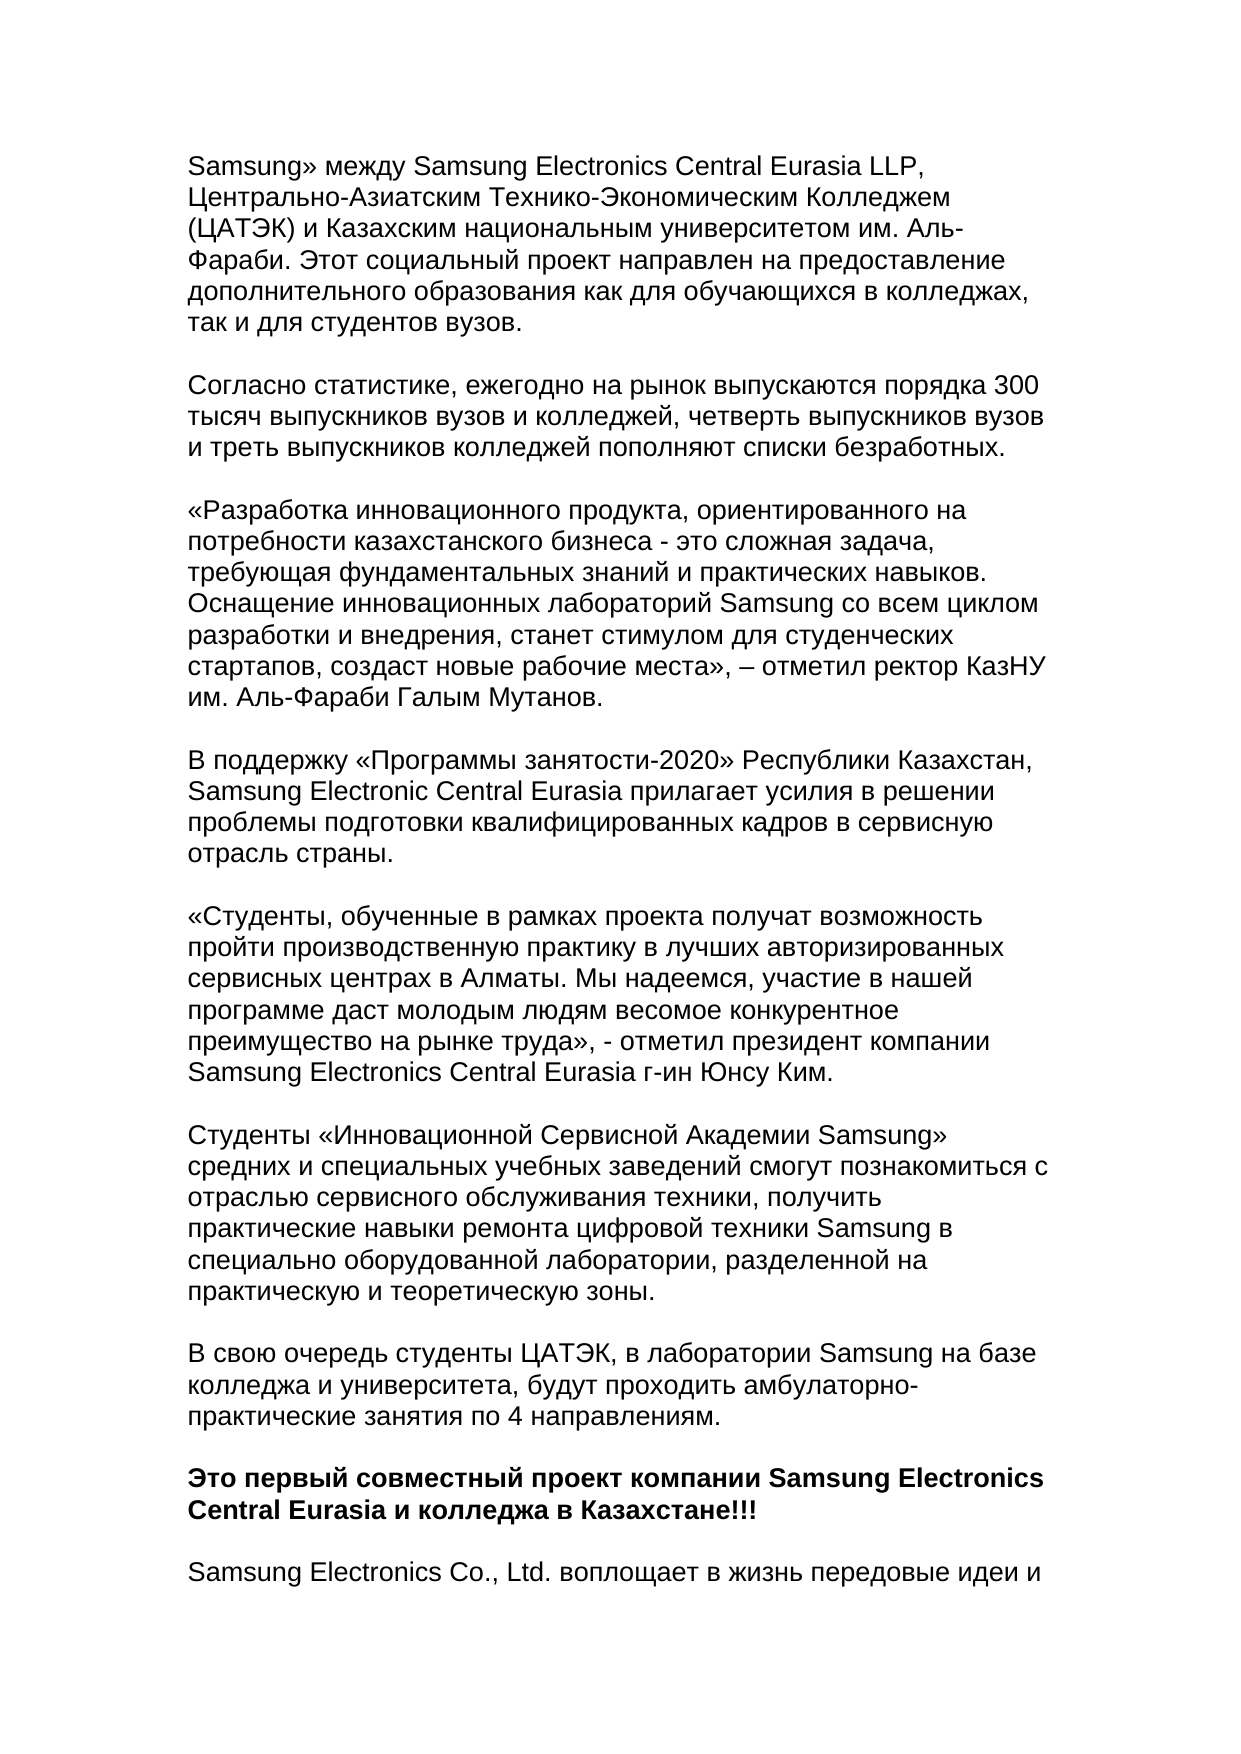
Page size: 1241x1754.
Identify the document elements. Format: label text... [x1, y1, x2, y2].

text «Студенты, обученные в рамках проекта получат возможность пройти производственную практику в лучших авторизированных сервисных центрах в Алматы. Мы надеемся, участие в нашей программе даст молодым людям весомое конкурентное преимущество на рынке труда», - отметил президент компании Samsung Electronics Central Eurasia г-ин Юнсу Ким. [187, 900, 1053, 1087]
text Согласно статистике, ежегодно на рынок выпускаются порядка 300 тысяч выпускников вузов и колледжей, четверть выпускников вузов и треть выпускников колледжей пополняют списки безработных. [187, 369, 1053, 462]
text Студенты «Инновационной Сервисной Академии Samsung» средних и специальных учебных заведений смогут познакомиться с отраслью сервисного обслуживания техники, получить практические навыки ремонта цифровой техники Samsung в специально оборудованной лаборатории, разделенной на практическую и теоретическую зоны. [187, 1119, 1053, 1306]
text Это первый совместный проект компании Samsung Electronics Central Eurasia и колледжа в Казахстане!!! [187, 1462, 1053, 1525]
text «Разработка инновационного продукта, ориентированного на потребности казахстанского бизнеса - это сложная задача, требующая фундаментальных знаний и практических навыков. Оснащение инновационных лабораторий Samsung со всем циклом разработки и внедрения, станет стимулом для студенческих стартапов, создаст новые рабочие места», – отметил ректор КазНУ им. Аль-Фараби Галым Мутанов. [187, 494, 1053, 712]
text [187, 1556, 1053, 1587]
text В поддержку «Программы занятости-2020» Республики Казахстан, Samsung Electronic Central Eurasia прилагает усилия в решении проблемы подготовки квалифицированных кадров в сервисную отрасль страны. [187, 744, 1053, 869]
text В свою очередь студенты ЦАТЭК, в лаборатории Samsung на базе колледжа и университета, будут проходить амбулаторно-практические занятия по 4 направлениям. [187, 1337, 1053, 1431]
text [187, 150, 1053, 337]
